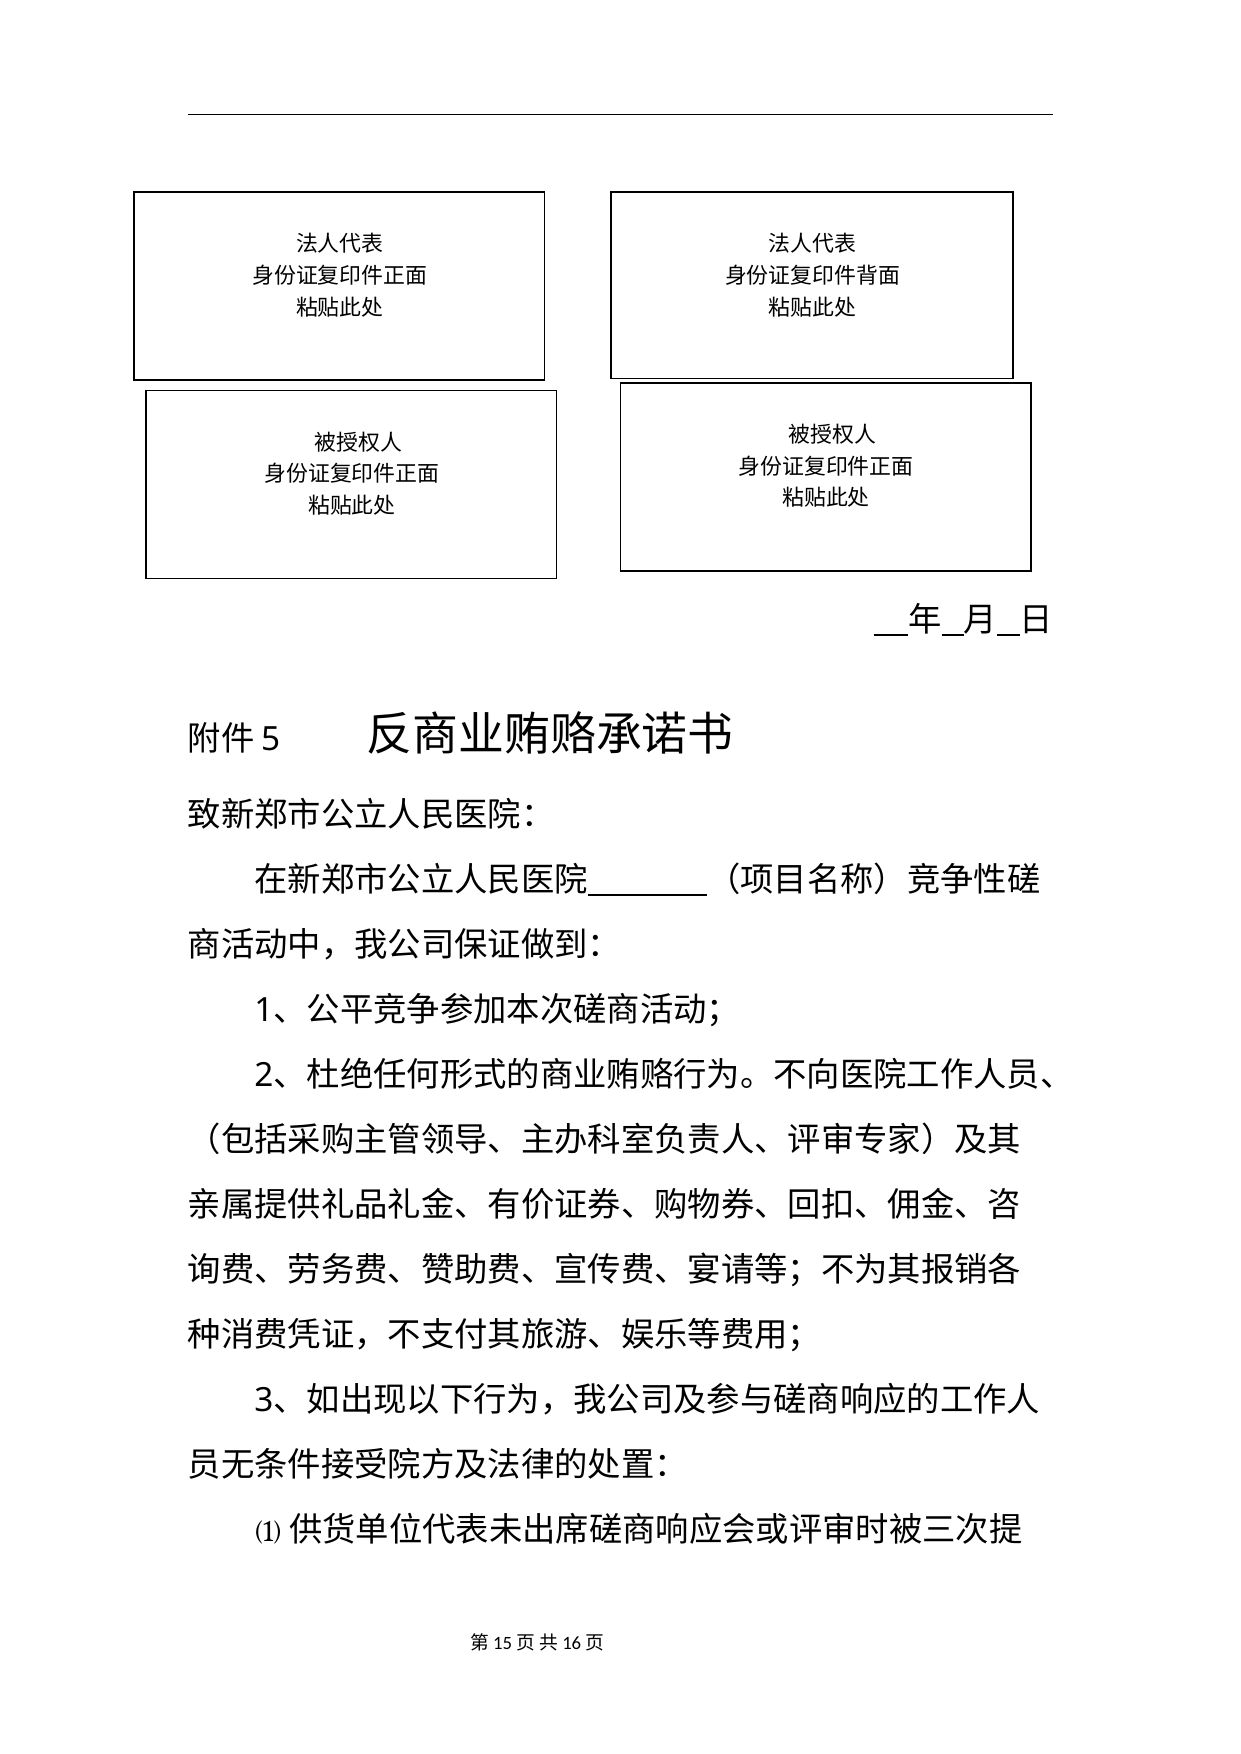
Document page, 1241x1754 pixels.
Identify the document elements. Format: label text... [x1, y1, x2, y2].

text 年 月 日 [187, 584, 1053, 649]
text 在新郑市公立人民医院 （项目名称）竞争性磋商活动中，我公司保证做到： [187, 844, 1053, 974]
text 1、公平竞争参加本次磋商活动； [187, 974, 1053, 1039]
text 致新郑市公立人民医院： [187, 779, 1053, 844]
text 3、如出现以下行为，我公司及参与磋商响应的工作人员无条件接受院方及法律的处置： [187, 1364, 1053, 1494]
text 附件5 反商业贿赂承诺书 [187, 682, 1053, 779]
text 2、杜绝任何形式的商业贿赂行为。不向医院工作人员、（包括采购主管领导、主办科室负责人、评审专家）及其亲属提供礼品礼金、有价证券、购物券、回扣、佣金、咨询费、劳务费、赞助费、宣传费、宴请等；不为其报销各种消费凭证，不支付其旅游、娱乐等费用； [187, 1039, 1053, 1364]
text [187, 1494, 1053, 1559]
